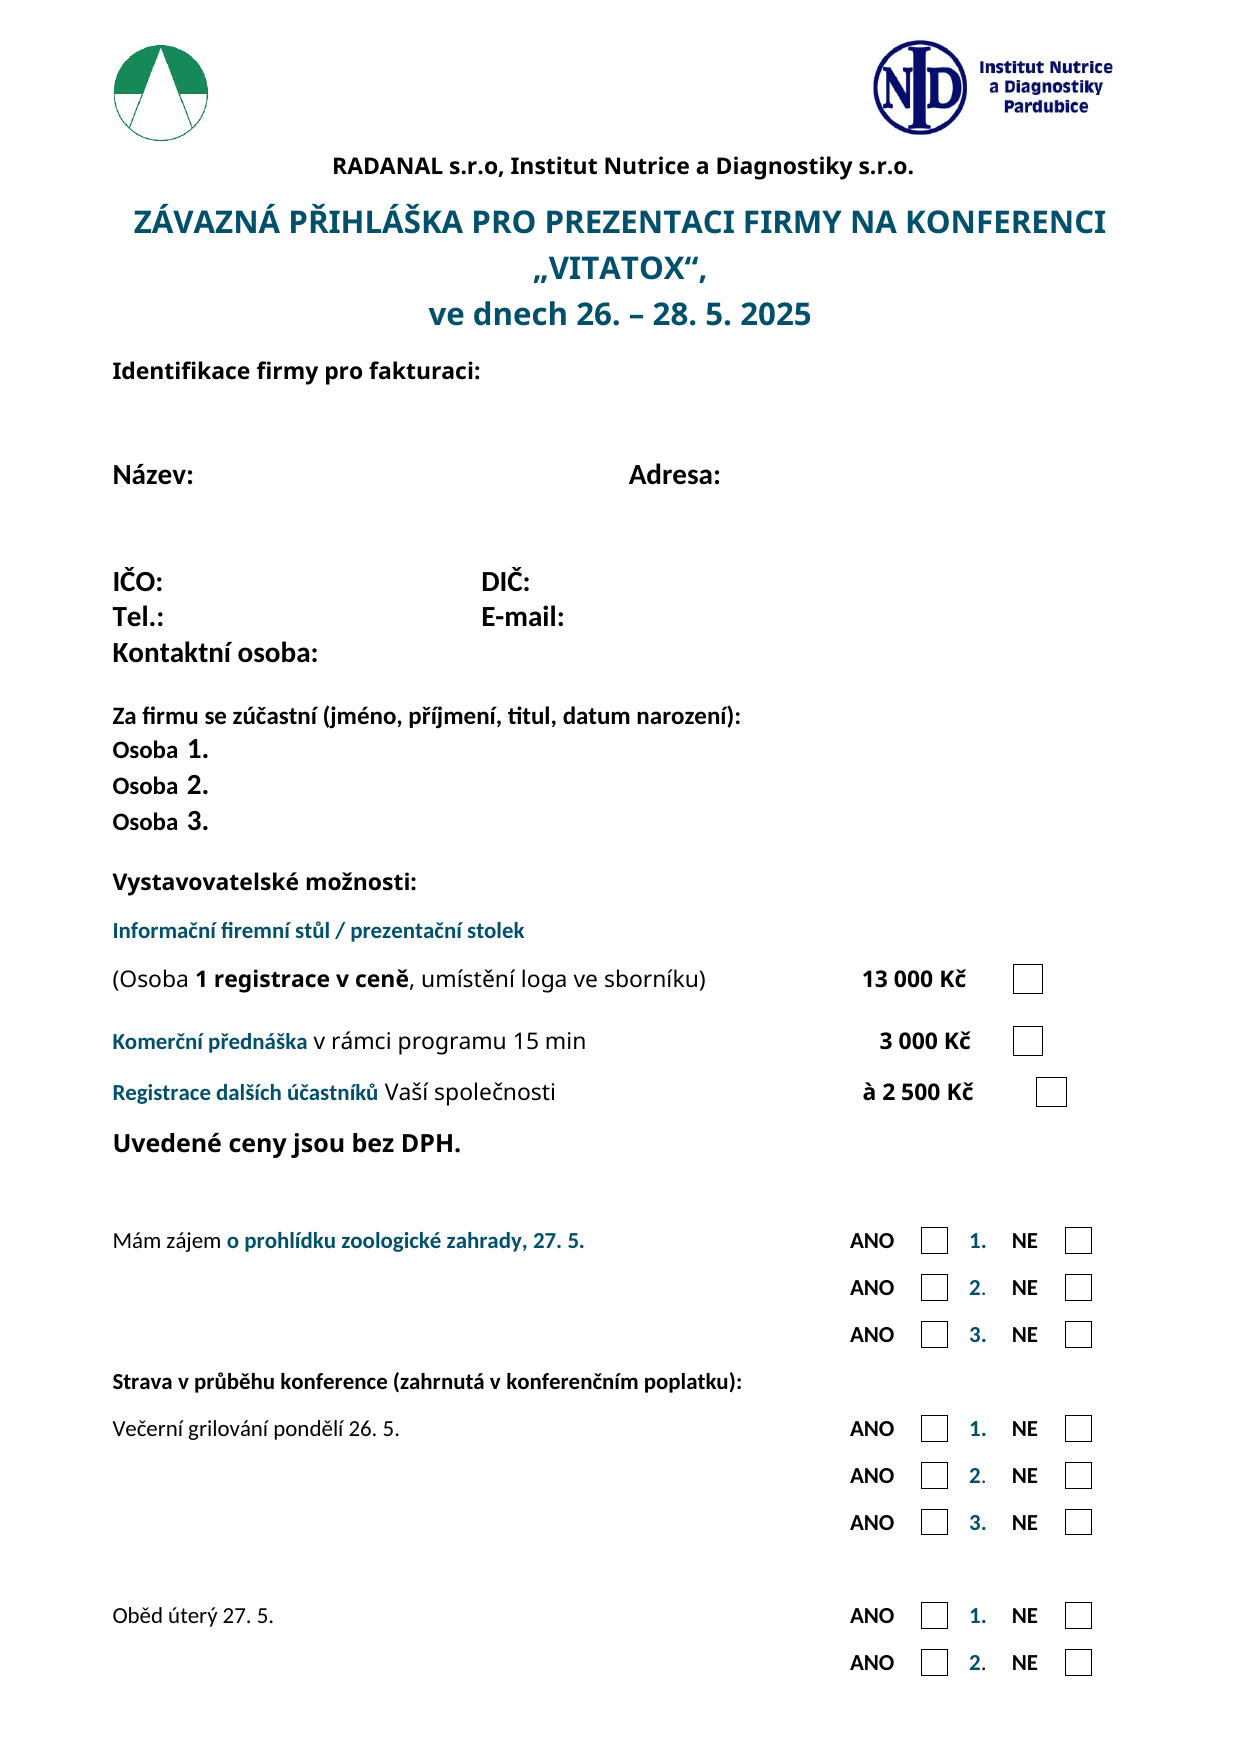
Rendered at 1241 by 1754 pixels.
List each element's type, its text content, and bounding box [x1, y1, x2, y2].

text RADANAL s.r.o, Institut Nutrice a Diagnostiky s.r.o. [112, 150, 1128, 181]
text ANO 3. NE [112, 1508, 1128, 1536]
text ANO 2. NE [112, 1648, 1128, 1676]
text Večerní grilování pondělí 26. 5. ANO 1. NE [112, 1414, 1128, 1442]
text Vystavovatelské možnosti: [112, 865, 1128, 897]
text ANO 3. NE [112, 1320, 1128, 1348]
picture [112, 41, 209, 142]
text Za firmu se zúčastní (jméno, příjmení, titul, datum narození): [112, 700, 1128, 731]
text Komerční přednáška v rámci programu 15 min 3 000 Kč [112, 1025, 1128, 1056]
text ANO 2. NE [112, 1461, 1128, 1489]
text ANO 2. NE [112, 1273, 1128, 1301]
text Název: Adresa: [112, 456, 1128, 491]
text Identifikace firmy pro fakturaci: [112, 355, 1128, 386]
text Osoba 2. [112, 766, 1128, 802]
picture [860, 30, 1128, 146]
text Strava v průběhu konference (zahrnutá v konferenčním poplatku): [112, 1367, 1128, 1395]
text Informační firemní stůl / prezentační stolek [112, 916, 1128, 944]
text IČO: DIČ: [112, 563, 1128, 598]
text Kontaktní osoba: [112, 634, 1128, 669]
text Osoba 3. [112, 802, 1128, 837]
text Uvedené ceny jsou bez DPH. [112, 1126, 1128, 1160]
text Osoba 1. [112, 731, 1128, 766]
text ZÁVAZNÁ PŘIHLÁŠKA PRO PREZENTACI FIRMY NA KONFERENCI „VITATOX“, ve dnech 26. – 28. 5. 2025 [112, 200, 1128, 335]
text Registrace dalších účastníků Vaší společnosti à 2 500 Kč [112, 1076, 1128, 1107]
text Oběd úterý 27. 5. ANO 1. NE [112, 1601, 1128, 1629]
text Tel.: E-mail: [112, 598, 1128, 634]
text (Osoba 1 registrace v ceně, umístění loga ve sborníku) 13 000 Kč [112, 963, 1128, 1025]
text Mám zájem o prohlídku zoologické zahrady, 27. 5. ANO 1. NE [112, 1226, 1128, 1254]
